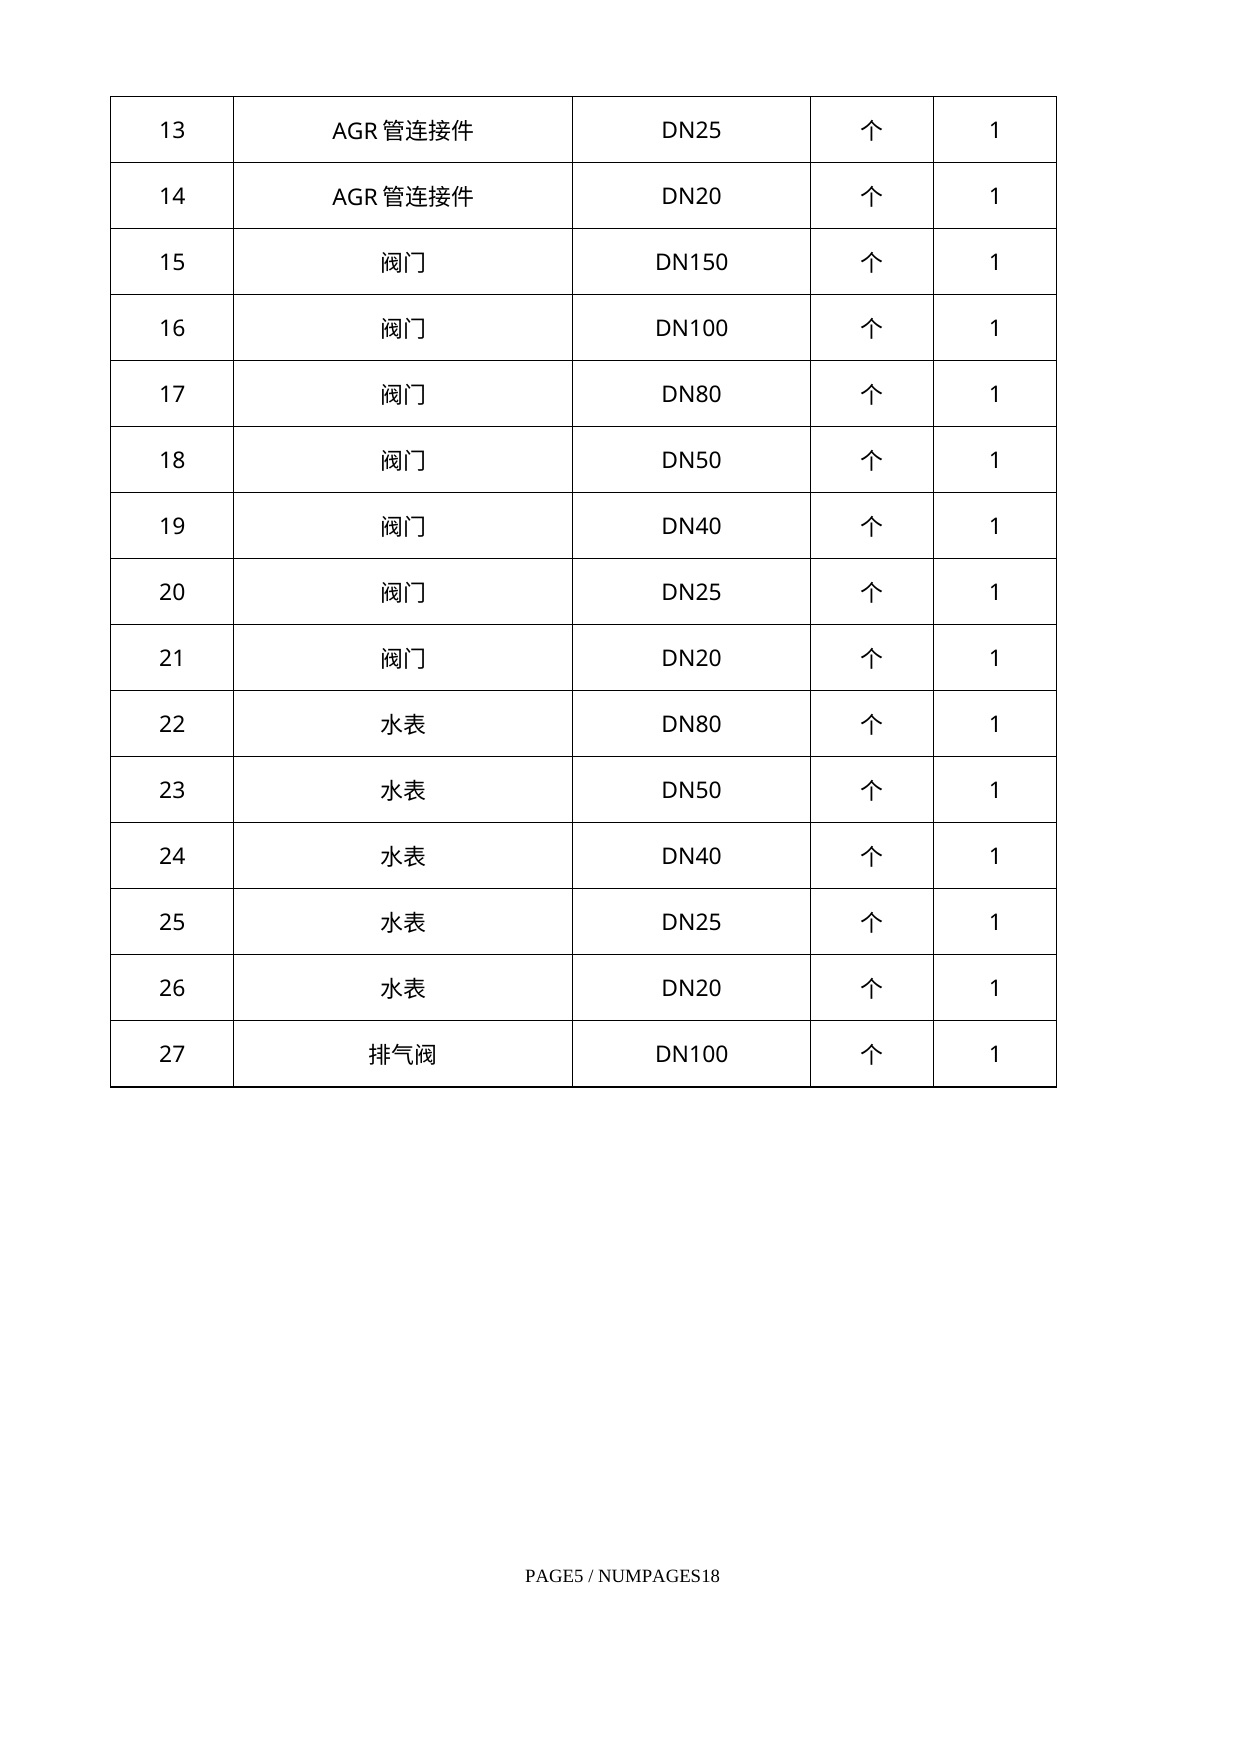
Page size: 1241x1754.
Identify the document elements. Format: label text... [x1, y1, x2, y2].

table_cell DN20 [573, 163, 810, 228]
table_cell DN50 [573, 757, 810, 822]
table_cell 20 [111, 559, 233, 624]
table_cell 个 [811, 1021, 933, 1086]
table_cell DN150 [573, 229, 810, 294]
table_cell 个 [811, 163, 933, 228]
table_cell 个 [811, 361, 933, 426]
table_cell 1 [934, 361, 1056, 426]
table_cell 阀门 [234, 559, 572, 624]
table_cell 个 [811, 889, 933, 954]
table_cell 17 [111, 361, 233, 426]
table_cell 23 [111, 757, 233, 822]
table_cell 个 [811, 955, 933, 1020]
table_cell 水表 [234, 757, 572, 822]
table_cell 个 [811, 427, 933, 492]
table_cell AGR管连接件 [234, 163, 572, 228]
table_cell DN40 [573, 493, 810, 558]
table_cell 水表 [234, 691, 572, 756]
table_cell AGR管连接件 [234, 97, 572, 162]
table_cell 1 [934, 955, 1056, 1020]
table_cell 24 [111, 823, 233, 888]
table_cell 1 [934, 97, 1056, 162]
table_cell 个 [811, 229, 933, 294]
table_cell DN100 [573, 295, 810, 360]
table_cell DN40 [573, 823, 810, 888]
table_cell 1 [934, 229, 1056, 294]
table_cell 1 [934, 1021, 1056, 1086]
table_cell 15 [111, 229, 233, 294]
table_cell 1 [934, 493, 1056, 558]
table_cell 1 [934, 823, 1056, 888]
table_cell 阀门 [234, 229, 572, 294]
table_cell 排气阀 [234, 1021, 572, 1086]
table_cell 个 [811, 823, 933, 888]
table_cell DN25 [573, 97, 810, 162]
table_cell 27 [111, 1021, 233, 1086]
table_cell DN20 [573, 625, 810, 690]
table_cell 个 [811, 97, 933, 162]
table_cell DN50 [573, 427, 810, 492]
table_cell 水表 [234, 823, 572, 888]
table_cell DN80 [573, 361, 810, 426]
table_cell 1 [934, 625, 1056, 690]
table_cell 个 [811, 691, 933, 756]
table_cell 1 [934, 427, 1056, 492]
table_cell 阀门 [234, 295, 572, 360]
table_cell 阀门 [234, 493, 572, 558]
table_cell 13 [111, 97, 233, 162]
table_cell DN25 [573, 889, 810, 954]
table_cell 阀门 [234, 625, 572, 690]
table_cell 阀门 [234, 361, 572, 426]
table_cell 个 [811, 757, 933, 822]
table_cell 22 [111, 691, 233, 756]
table_cell 14 [111, 163, 233, 228]
table_cell 1 [934, 757, 1056, 822]
table_cell 1 [934, 889, 1056, 954]
table_cell 1 [934, 163, 1056, 228]
table_cell 阀门 [234, 427, 572, 492]
table_cell 1 [934, 295, 1056, 360]
table_cell DN20 [573, 955, 810, 1020]
table_cell 25 [111, 889, 233, 954]
table_cell DN100 [573, 1021, 810, 1086]
table_cell 水表 [234, 889, 572, 954]
table_cell 26 [111, 955, 233, 1020]
table_cell 21 [111, 625, 233, 690]
table_cell 个 [811, 625, 933, 690]
table_cell 个 [811, 295, 933, 360]
table_cell 个 [811, 559, 933, 624]
table_cell 1 [934, 559, 1056, 624]
table_cell 19 [111, 493, 233, 558]
table_cell 个 [811, 493, 933, 558]
table_cell DN25 [573, 559, 810, 624]
table_cell 1 [934, 691, 1056, 756]
table_cell DN80 [573, 691, 810, 756]
table_cell 18 [111, 427, 233, 492]
table_cell 16 [111, 295, 233, 360]
table_cell 水表 [234, 955, 572, 1020]
